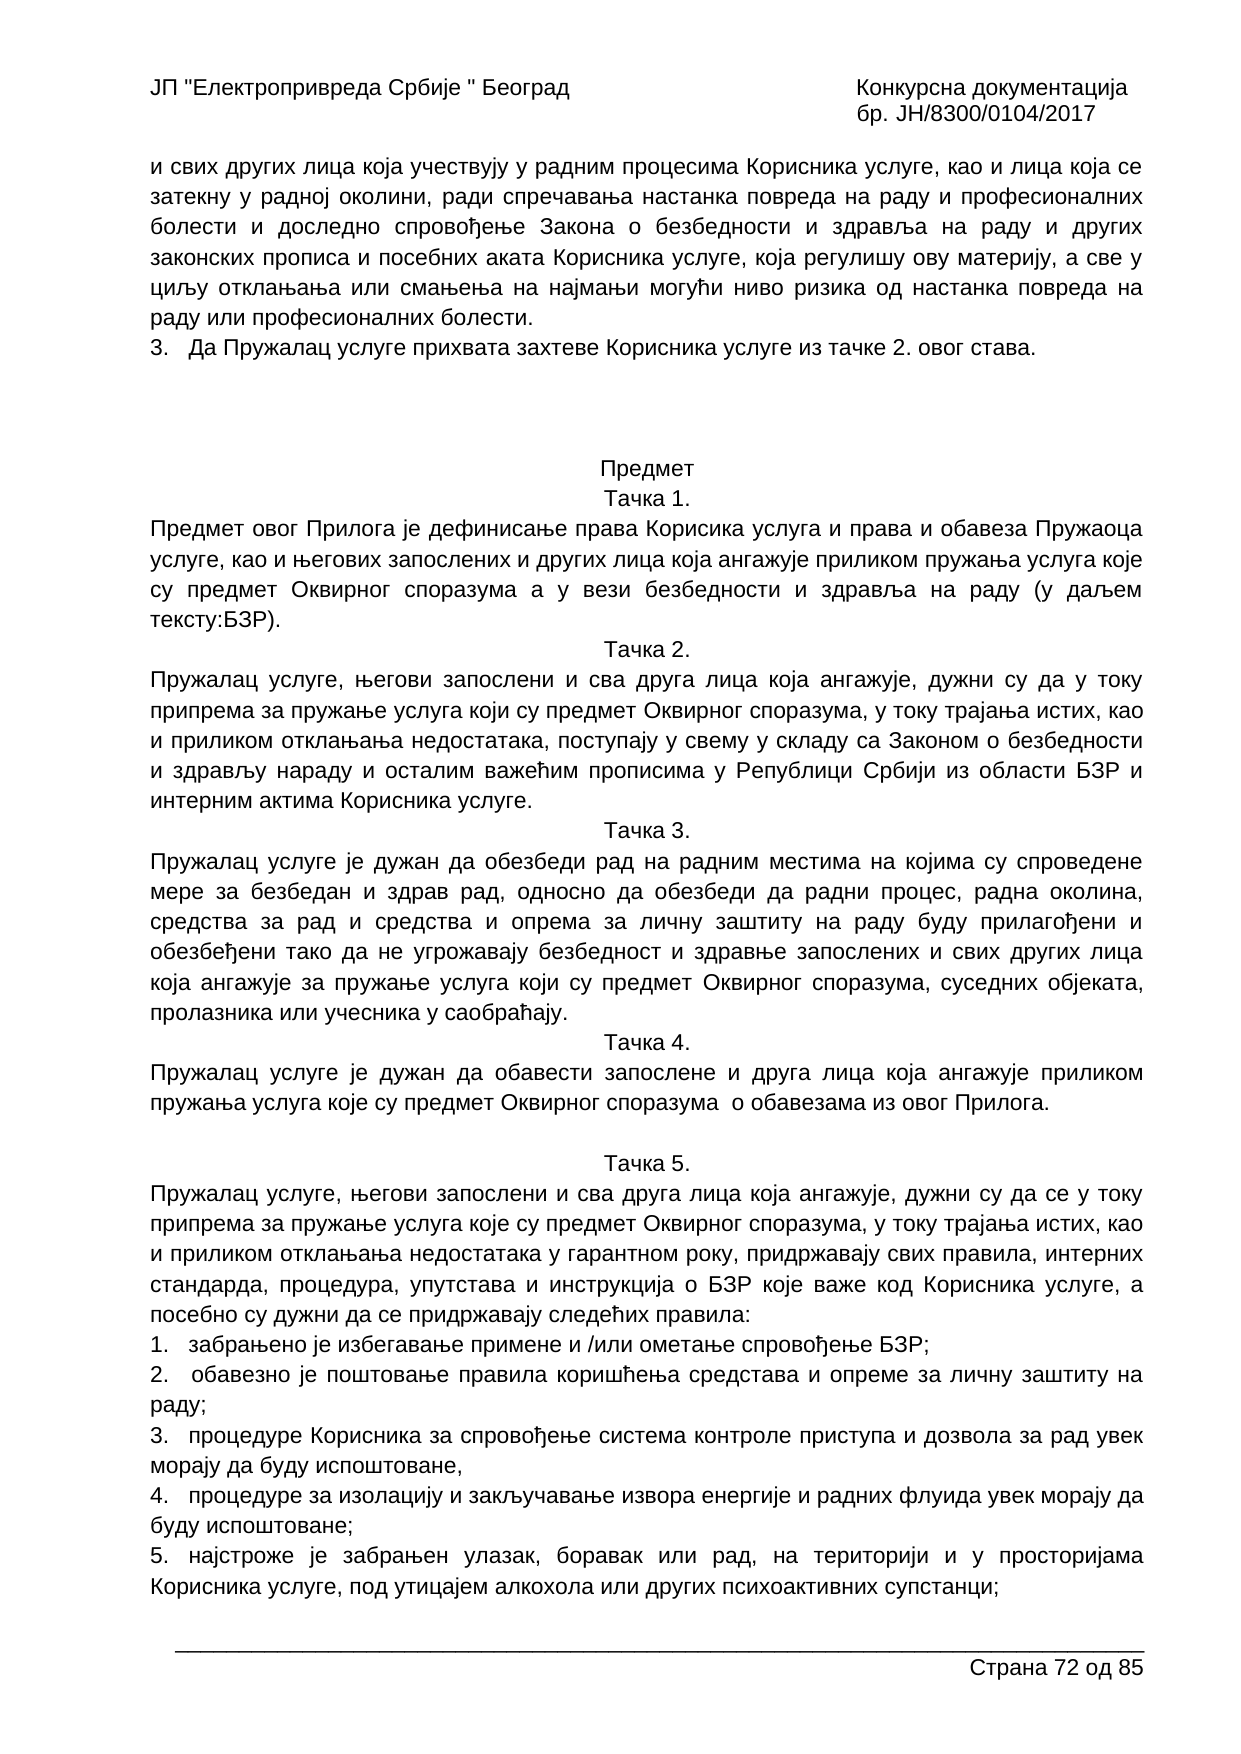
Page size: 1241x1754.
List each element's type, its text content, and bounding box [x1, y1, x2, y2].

text 4. процедуре за изолацију и закључавање извора енергије и радних флуида увек морају да буду испоштоване; [150, 1482, 1144, 1539]
text Предмет овог Прилога је дефинисање права Корисика услуга и права и обавеза Пружаоца услуге, као и његових запослених и других лица која ангажује приликом пружања услуга које су предмет Оквирног споразума а у вези безбедности и здравља на раду (у даљем тексту:БЗР). [150, 515, 1144, 632]
text 3. Да Пружалац услуге прихвата захтеве Корисника услуге из тачке 2. овог става. [150, 334, 1144, 361]
text 2. обавезно је поштовање правила коришћења средстава и опреме за личну заштиту на раду; [150, 1361, 1144, 1418]
text Пружалац услуге, његови запослени и сва друга лица која ангажује, дужни су да се у току припрема за пружање услуга које су предмет Оквирног споразума, у току трајања истих, као и приликом отклањања недостатака у гарантном року, придржавају свих правила, интерних стандарда, процедура, упутстава и инструкција о БЗР које важе код Корисника услуге, а посебно су дужни да се придржавају следећих правила: [150, 1180, 1144, 1327]
text Пружалац услуге је дужан да обавести запослене и друга лица која ангажује приликом пружања услуга које су предмет Оквирног споразума о обавезама из овог Прилога. [150, 1059, 1144, 1116]
text Пружалац услуге, његови запослени и сва друга лица која ангажује, дужни су да у току припрема за пружање услуга који су предмет Оквирног споразума, у току трајања истих, као и приликом отклањања недостатака, поступају у свему у складу са Законом о безбедности и здрављу нараду и осталим важећим прописима у Републици Србији из области БЗР и интерним актима Корисника услуге. [150, 666, 1144, 814]
text 1. забрањено је избегавање примене и /или ометање спровођење БЗР; [150, 1331, 1144, 1357]
text Тачка 4. [150, 1029, 1144, 1055]
text Тачка 5. [150, 1150, 1144, 1176]
text Тачка 2. [150, 636, 1144, 663]
text 3. процедуре Корисника за спровођење система контроле приступа и дозвола за рад увек морају да буду испоштоване, [150, 1422, 1144, 1478]
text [150, 153, 1144, 330]
text Тачка 1. [150, 485, 1144, 512]
text Предмет [150, 455, 1144, 481]
text Тачка 3. [150, 817, 1144, 844]
text 5. најстроже је забрањен улазак, боравак или рад, на територији и у просторијама Корисника услуге, под утицајем алкохола или других психоактивних супстанци; [150, 1542, 1144, 1599]
text Пружалац услуге је дужан да обезбеди рад на радним местима на којима су спроведене мере за безбедан и здрав рад, односно да обезбеди да радни процес, радна околина, средства за рад и средства и опрема за личну заштиту на раду буду прилагођени и обезбеђени тако да не угрожавају безбедност и здравње запослених и свих других лица која ангажује за пружање услуга који су предмет Оквирног споразума, суседних објеката, пролазника или учесника у саобраћају. [150, 848, 1144, 1025]
